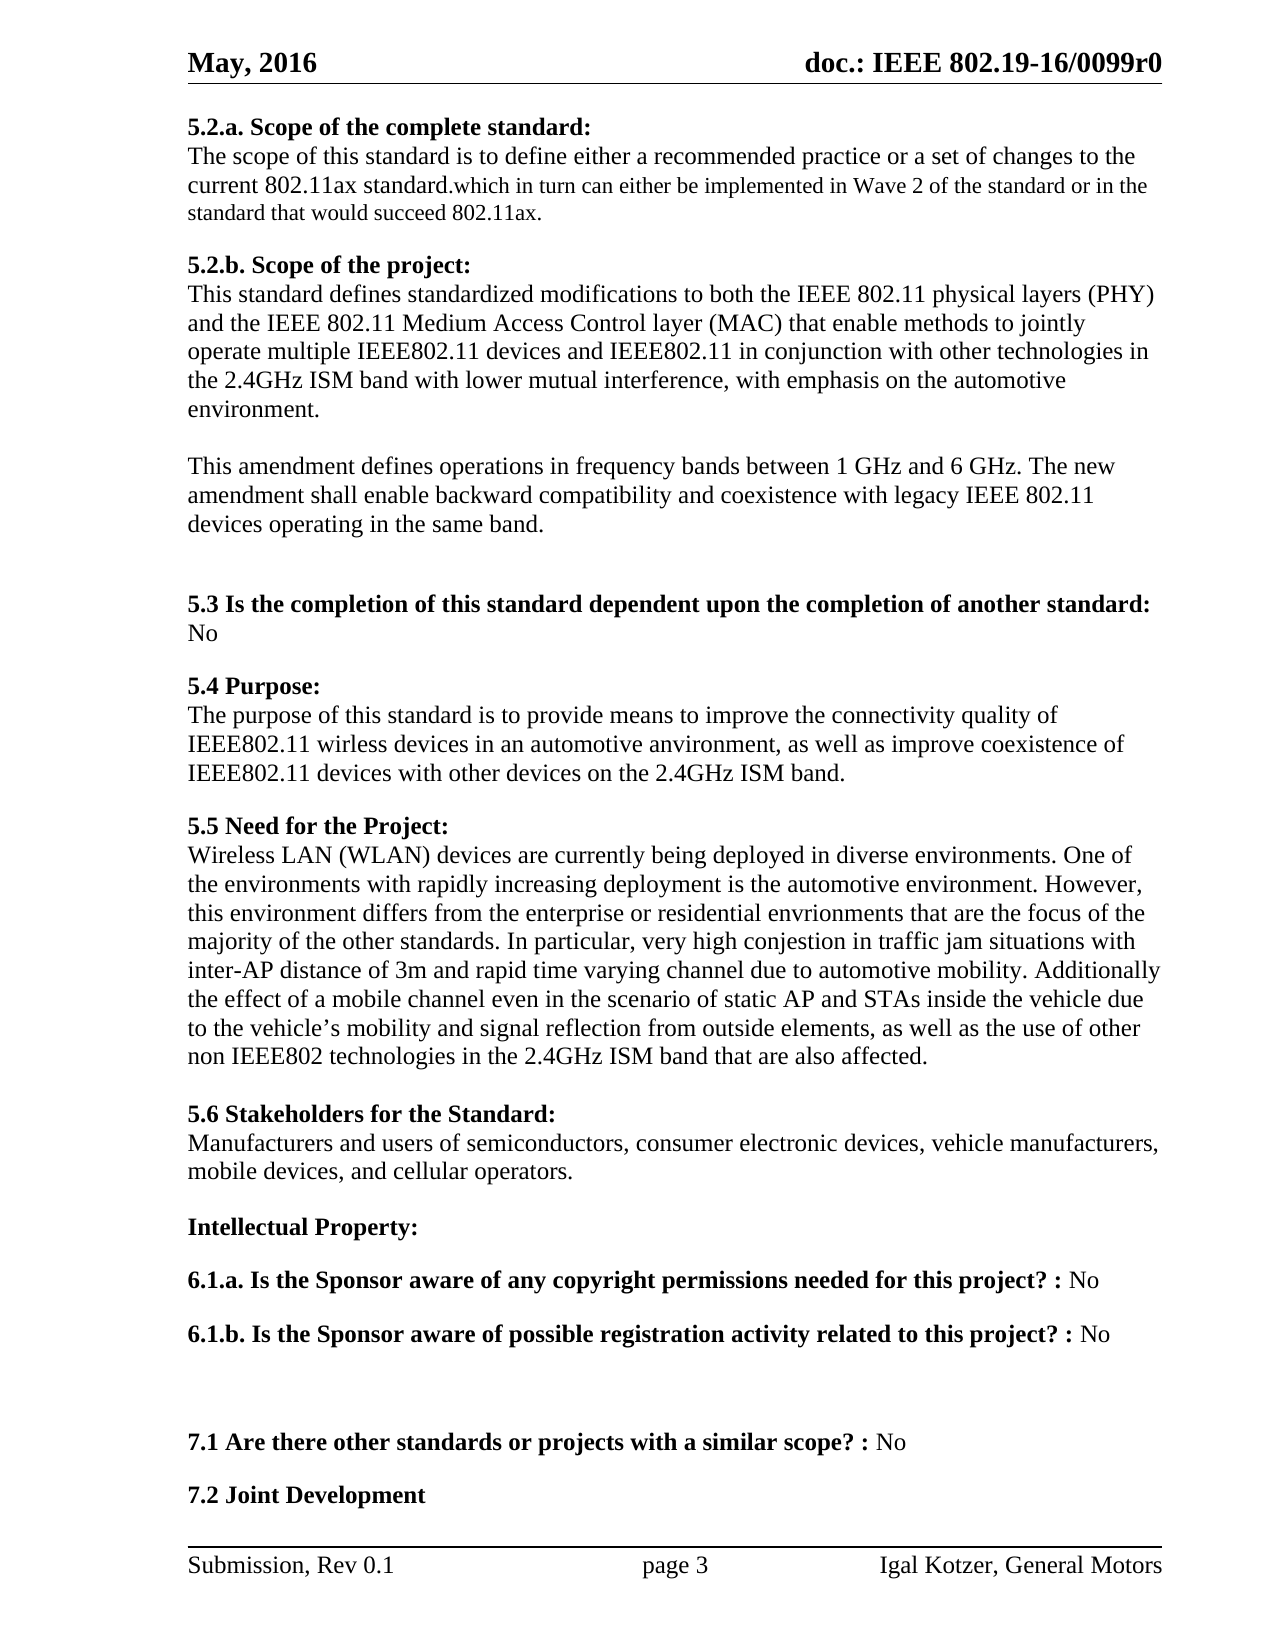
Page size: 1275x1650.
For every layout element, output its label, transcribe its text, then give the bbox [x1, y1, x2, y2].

text 5.5 Need for the Project: [187, 811, 1162, 840]
text The scope of this standard is to define either a recommended practice or a set of changes to the current 802.11ax standard.which in turn can either be implemented in Wave 2 of the standard or in the standard that would succeed 802.11ax. [187, 141, 1162, 225]
text This amendment defines operations in frequency bands between 1 GHz and 6 GHz. The new amendment shall enable backward compatibility and coexistence with legacy IEEE 802.11 devices operating in the same band. [187, 451, 1162, 564]
text This standard defines standardized modifications to both the IEEE 802.11 physical layers (PHY) and the IEEE 802.11 Medium Access Control layer (MAC) that enable methods to jointly operate multiple IEEE802.11 devices and IEEE802.11 in conjunction with other technologies in the 2.4GHz ISM band with lower mutual interference, with emphasis on the automotive environment. [187, 279, 1162, 423]
text Wireless LAN (WLAN) devices are currently being deployed in diverse environments. One of the environments with rapidly increasing deployment is the automotive environment. However, this environment differs from the enterprise or residential envrionments that are the focus of the majority of the other standards. In particular, very high conjestion in traffic jam situations with inter-AP distance of 3m and rapid time varying channel due to automotive mobility. Additionally the effect of a mobile channel even in the scenario of static AP and STAs inside the vehicle due to the vehicle’s mobility and signal reflection from outside elements, as well as the use of other non IEEE802 technologies in the 2.4GHz ISM band that are also affected. [187, 840, 1162, 1070]
text 5.4 Purpose: [187, 671, 1150, 700]
text 5.3 Is the completion of this standard dependent upon the completion of another standard: No [187, 589, 1162, 646]
text 7.1 Are there other standards or projects with a similar scope? : No [187, 1427, 1162, 1455]
text 6.1.b. Is the Sponsor aware of possible registration activity related to this project? : No [187, 1319, 1162, 1348]
text 5.6 Stakeholders for the Standard: Manufacturers and users of semiconductors, consumer electronic devices, vehicle manufacturers, mobile devices, and cellular operators. [187, 1099, 1162, 1185]
text 7.2 Joint Development [187, 1480, 1162, 1509]
text Intellectual Property: [187, 1212, 1162, 1240]
text 6.1.a. Is the Sponsor aware of any copyright permissions needed for this project? : No [187, 1265, 1162, 1294]
text 5.2.b. Scope of the project: [187, 250, 1150, 279]
text The purpose of this standard is to provide means to improve the connectivity quality of IEEE802.11 wirless devices in an automotive anvironment, as well as improve coexistence of IEEE802.11 devices with other devices on the 2.4GHz ISM band. [187, 700, 1162, 786]
text 5.2.a. Scope of the complete standard: [187, 112, 1150, 141]
